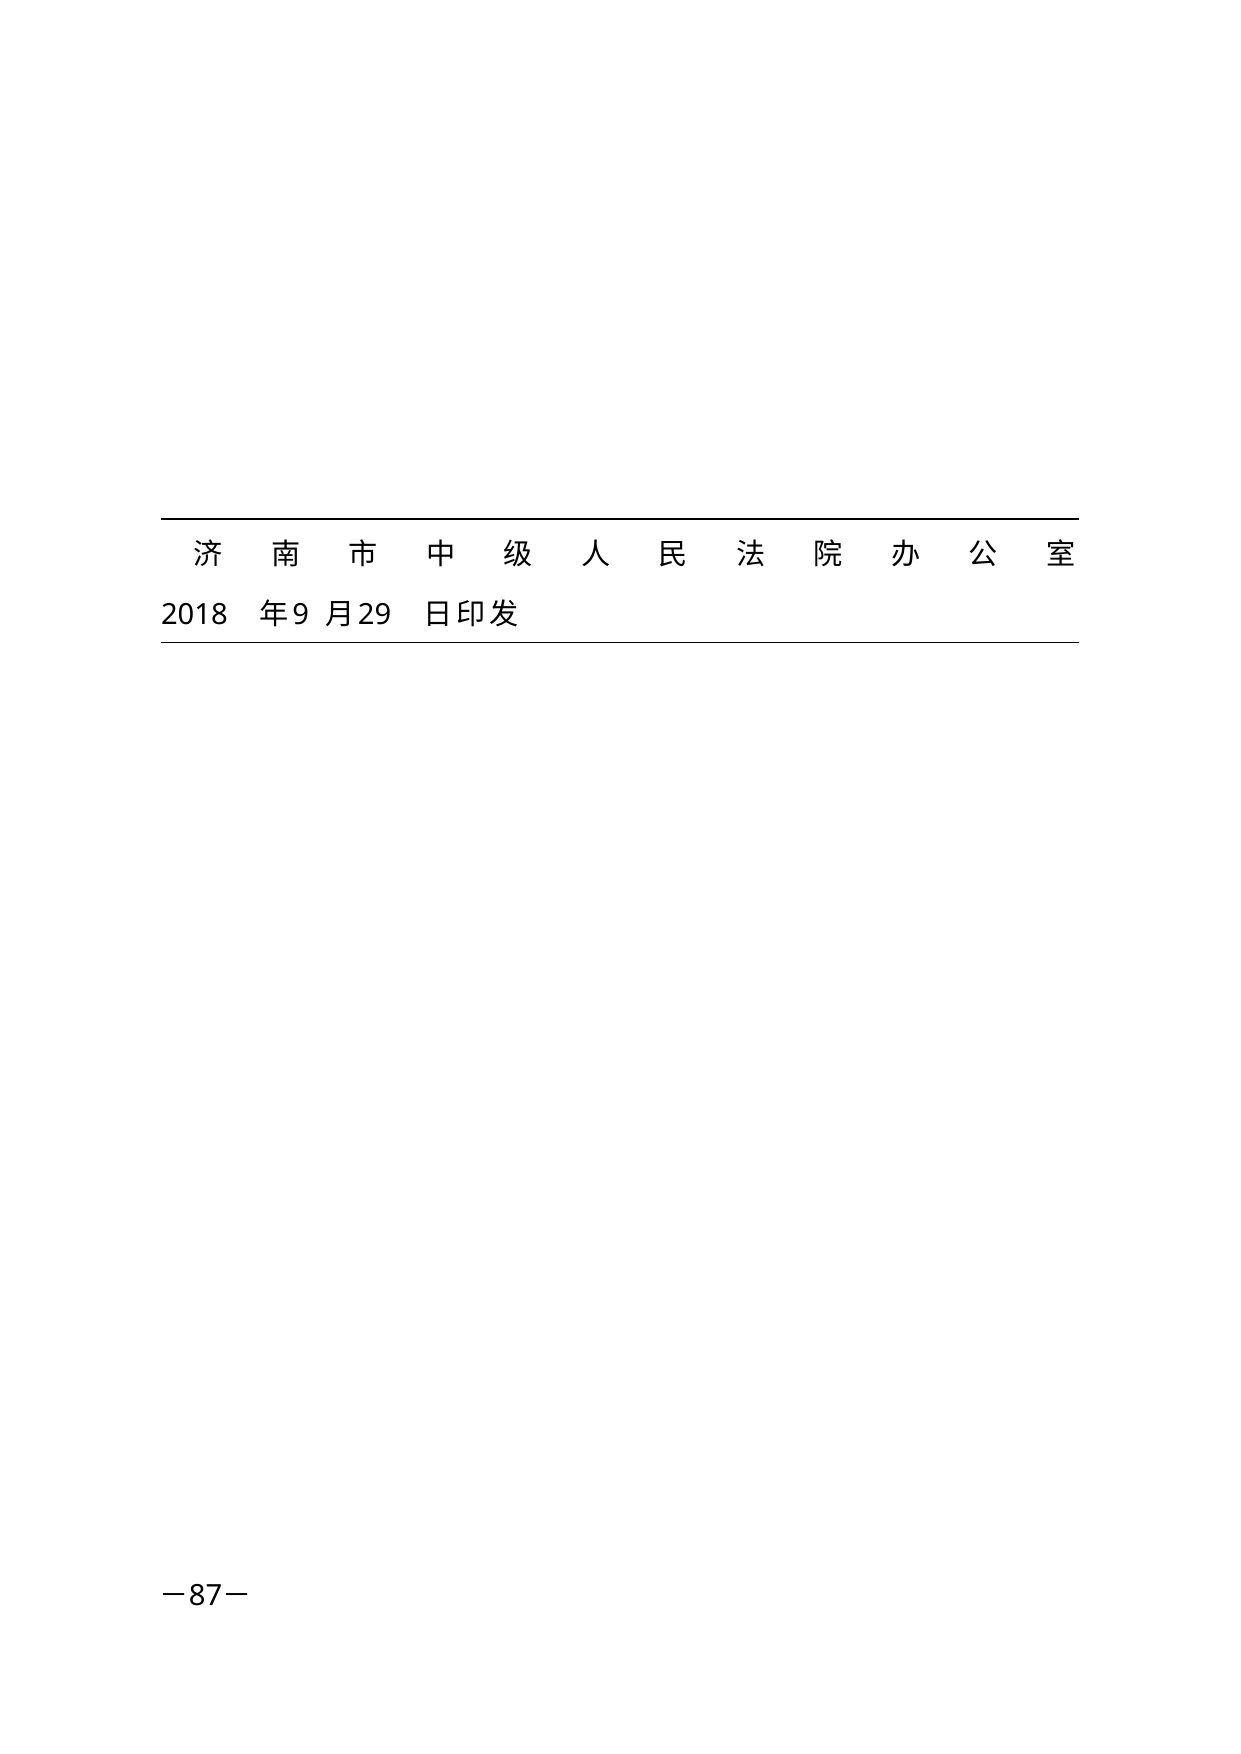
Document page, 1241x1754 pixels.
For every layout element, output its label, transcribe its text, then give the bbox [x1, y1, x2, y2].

text 济南市中级人民法院办公室 2018年9月29日印发 [161, 520, 1079, 642]
